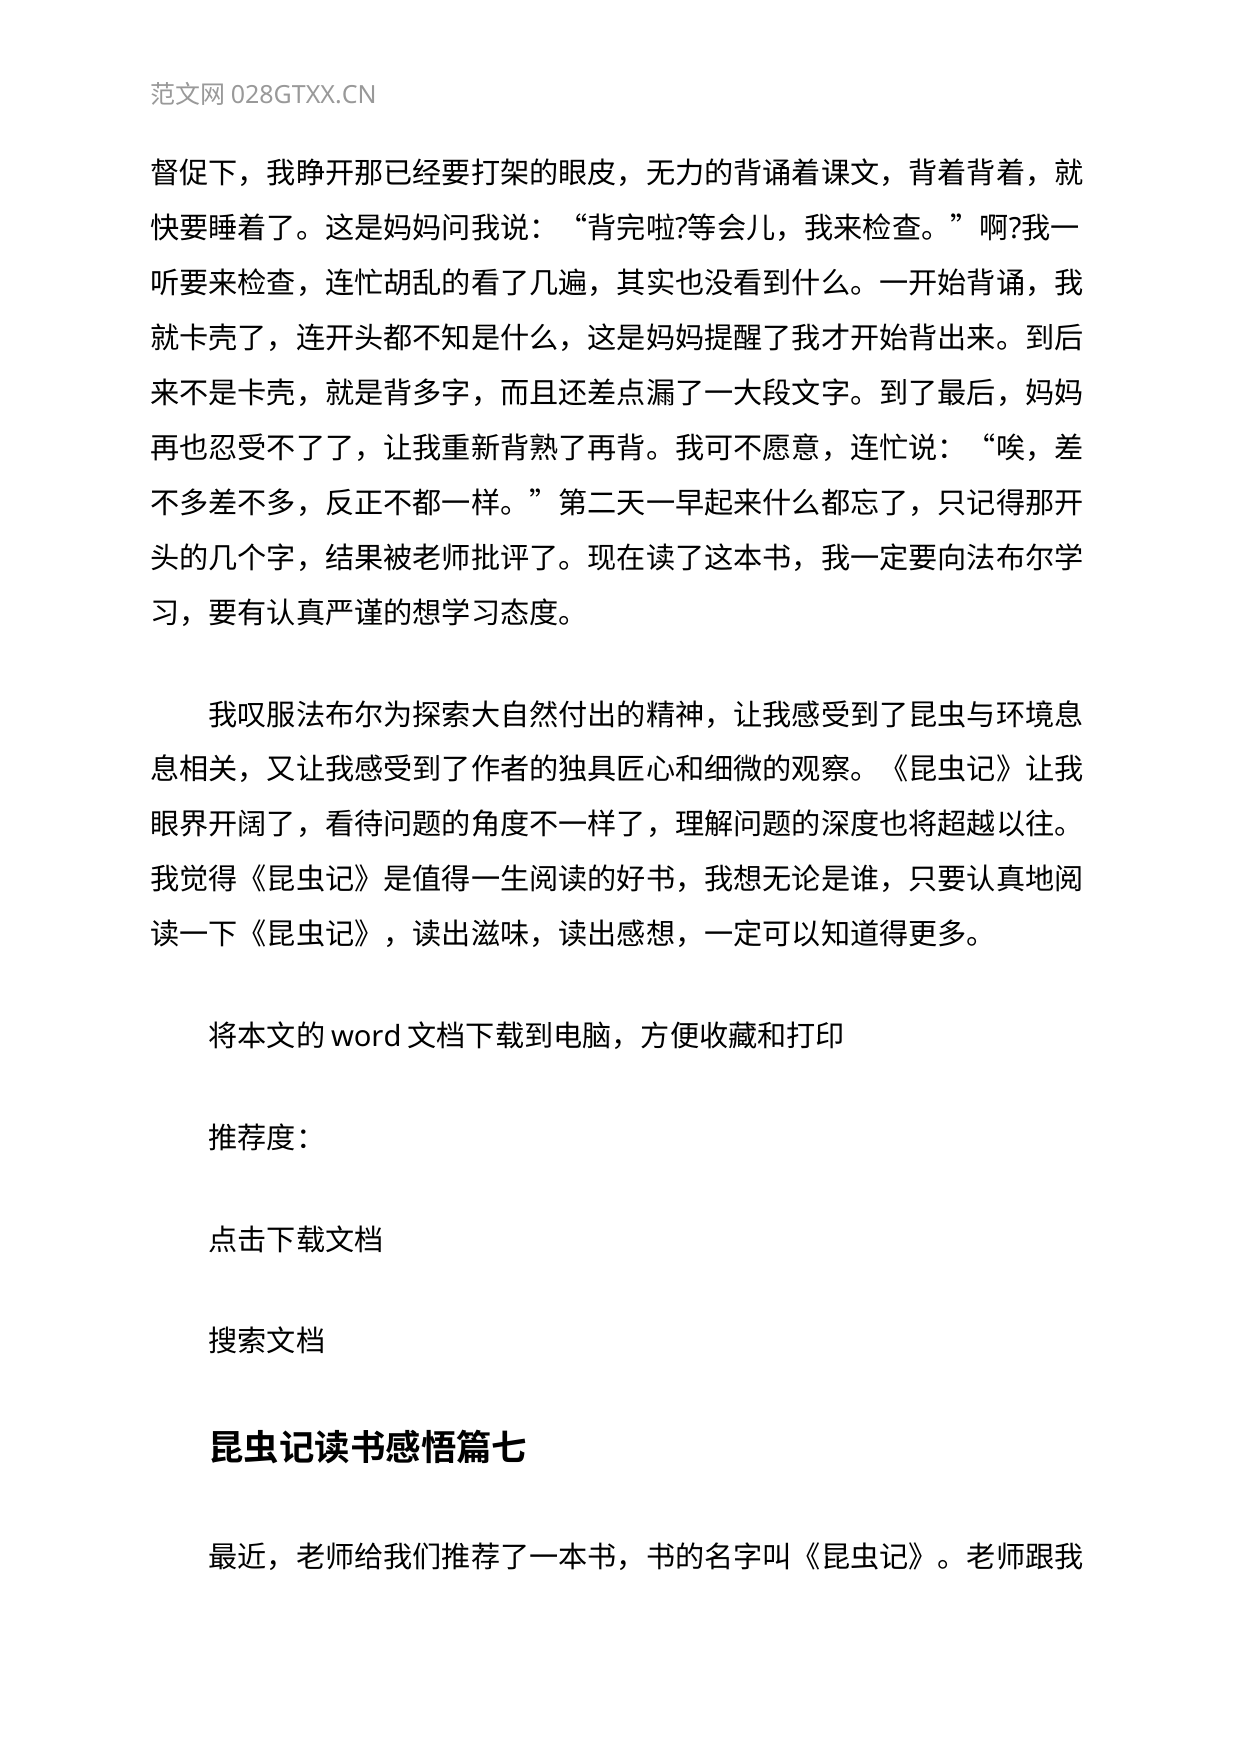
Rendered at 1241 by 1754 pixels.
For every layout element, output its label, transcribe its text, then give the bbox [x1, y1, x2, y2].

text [150, 1533, 1090, 1575]
text 搜索文档 [150, 1318, 1090, 1360]
text 将本文的word文档下载到电脑，方便收藏和打印 [150, 1012, 1090, 1055]
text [150, 150, 1090, 632]
text 昆虫记读书感悟篇七 [150, 1420, 1090, 1471]
text 我叹服法布尔为探索大自然付出的精神，让我感受到了昆虫与环境息息相关，又让我感受到了作者的独具匠心和细微的观察。《昆虫记》让我眼界开阔了，看待问题的角度不一样了，理解问题的深度也将超越以往。我觉得《昆虫记》是值得一生阅读的好书，我想无论是谁，只要认真地阅读一下《昆虫记》，读出滋味，读出感想，一定可以知道得更多。 [150, 691, 1090, 953]
text 推荐度： [150, 1114, 1090, 1157]
text 点击下载文档 [150, 1216, 1090, 1258]
